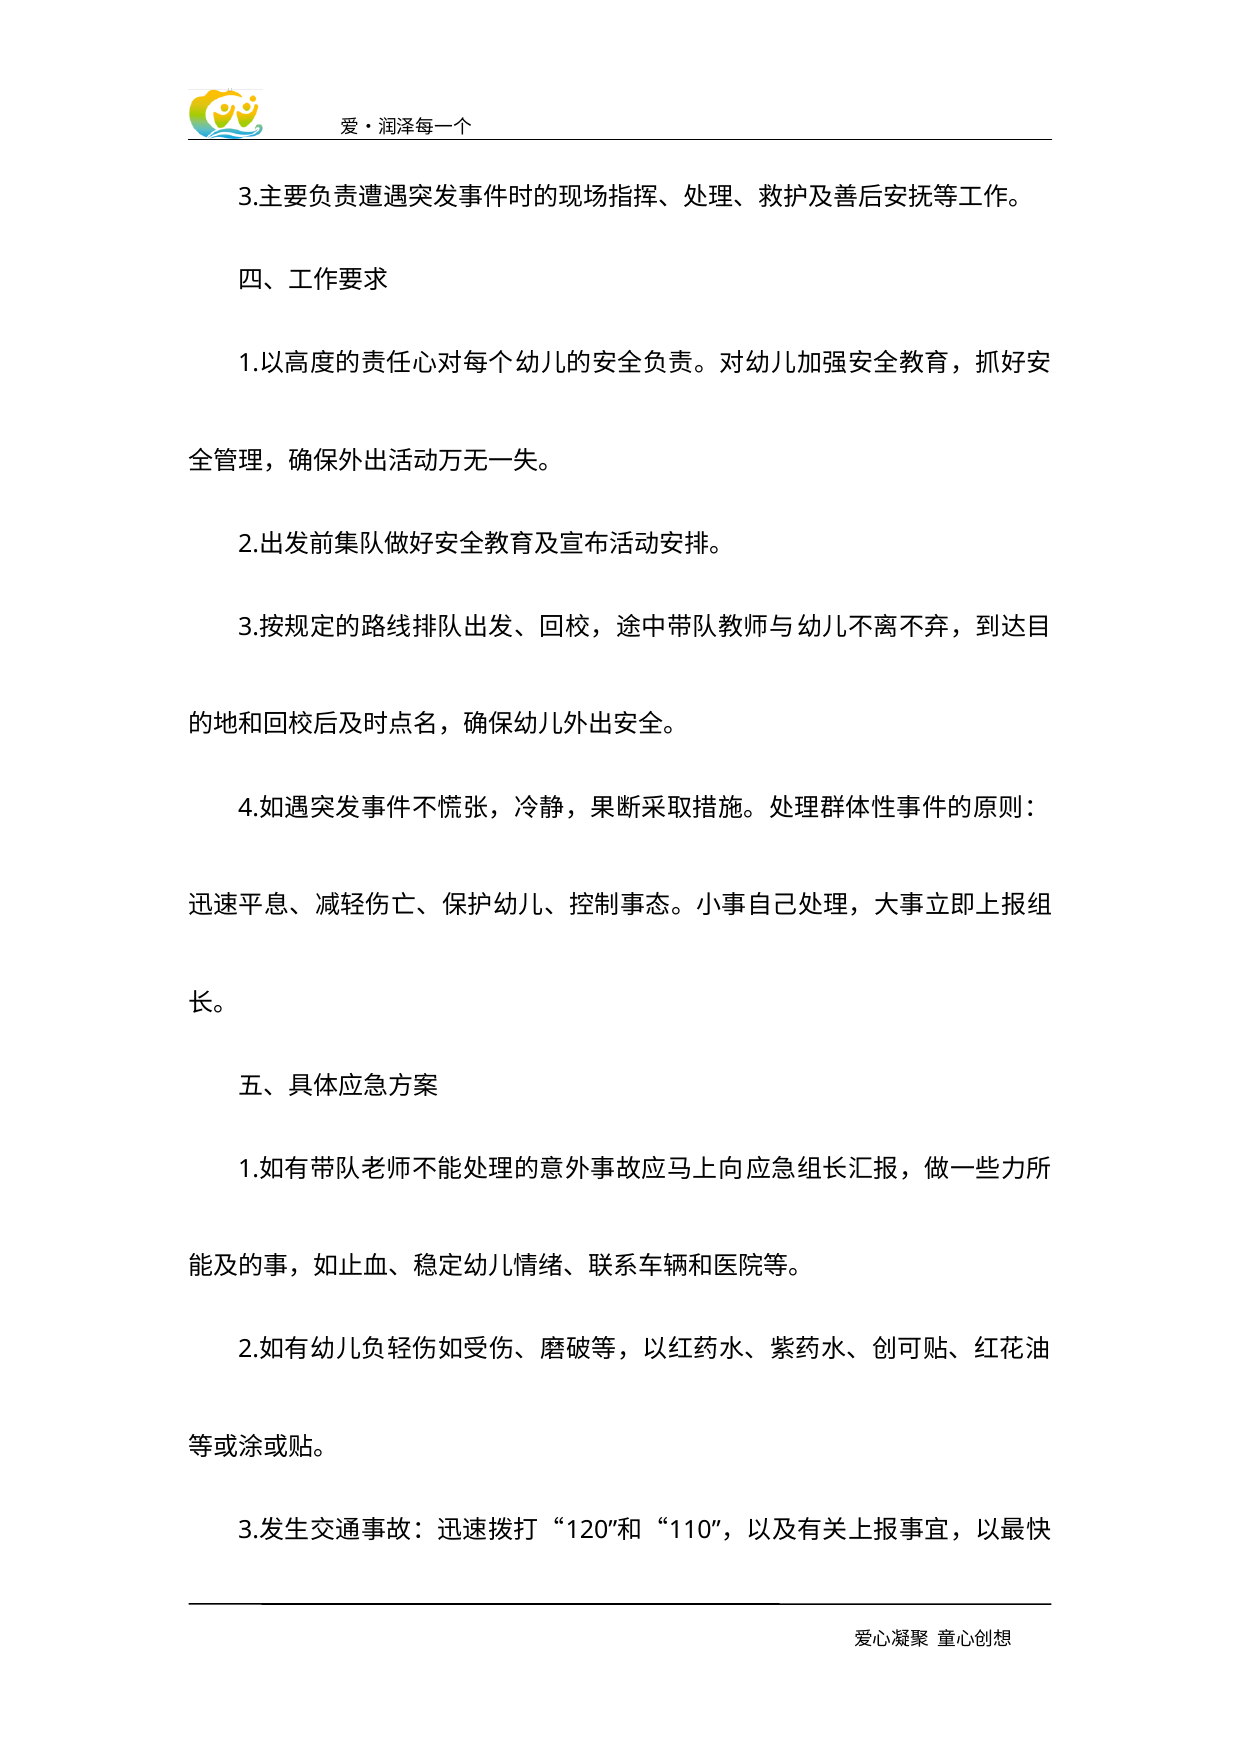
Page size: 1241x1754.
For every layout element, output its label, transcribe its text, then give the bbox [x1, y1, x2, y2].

text 2.出发前集队做好安全教育及宣布活动安排。 [188, 509, 1052, 574]
text 3.发生交通事故：迅速拨打“120”和“110”，以及有关上报事宜，以最快的时间进行抢救医治。及时与幼儿家长进行联系，加强与家长的沟通，稳定家长的情绪。 [188, 1495, 1052, 1560]
text 1.如有带队老师不能处理的意外事故应马上向应急组长汇报，做一些力所能及的事，如止血、稳定幼儿情绪、联系车辆和医院等。 [188, 1134, 1052, 1296]
text 3.主要负责遭遇突发事件时的现场指挥、处理、救护及善后安抚等工作。 [188, 162, 1052, 227]
text 五、具体应急方案 [188, 1051, 1052, 1116]
text 4.如遇突发事件不慌张，冷静，果断采取措施。处理群体性事件的原则：迅速平息、减轻伤亡、保护幼儿、控制事态。小事自己处理，大事立即上报组长。 [188, 773, 1052, 1033]
text 1.以高度的责任心对每个幼儿的安全负责。对幼儿加强安全教育，抓好安全管理，确保外出活动万无一失。 [188, 328, 1052, 491]
text 四、工作要求 [188, 245, 1052, 310]
picture [187, 88, 263, 141]
text 2.如有幼儿负轻伤如受伤、磨破等，以红药水、紫药水、创可贴、红花油等或涂或贴。 [188, 1314, 1052, 1477]
text 3.按规定的路线排队出发、回校，途中带队教师与幼儿不离不弃，到达目的地和回校后及时点名，确保幼儿外出安全。 [188, 592, 1052, 754]
